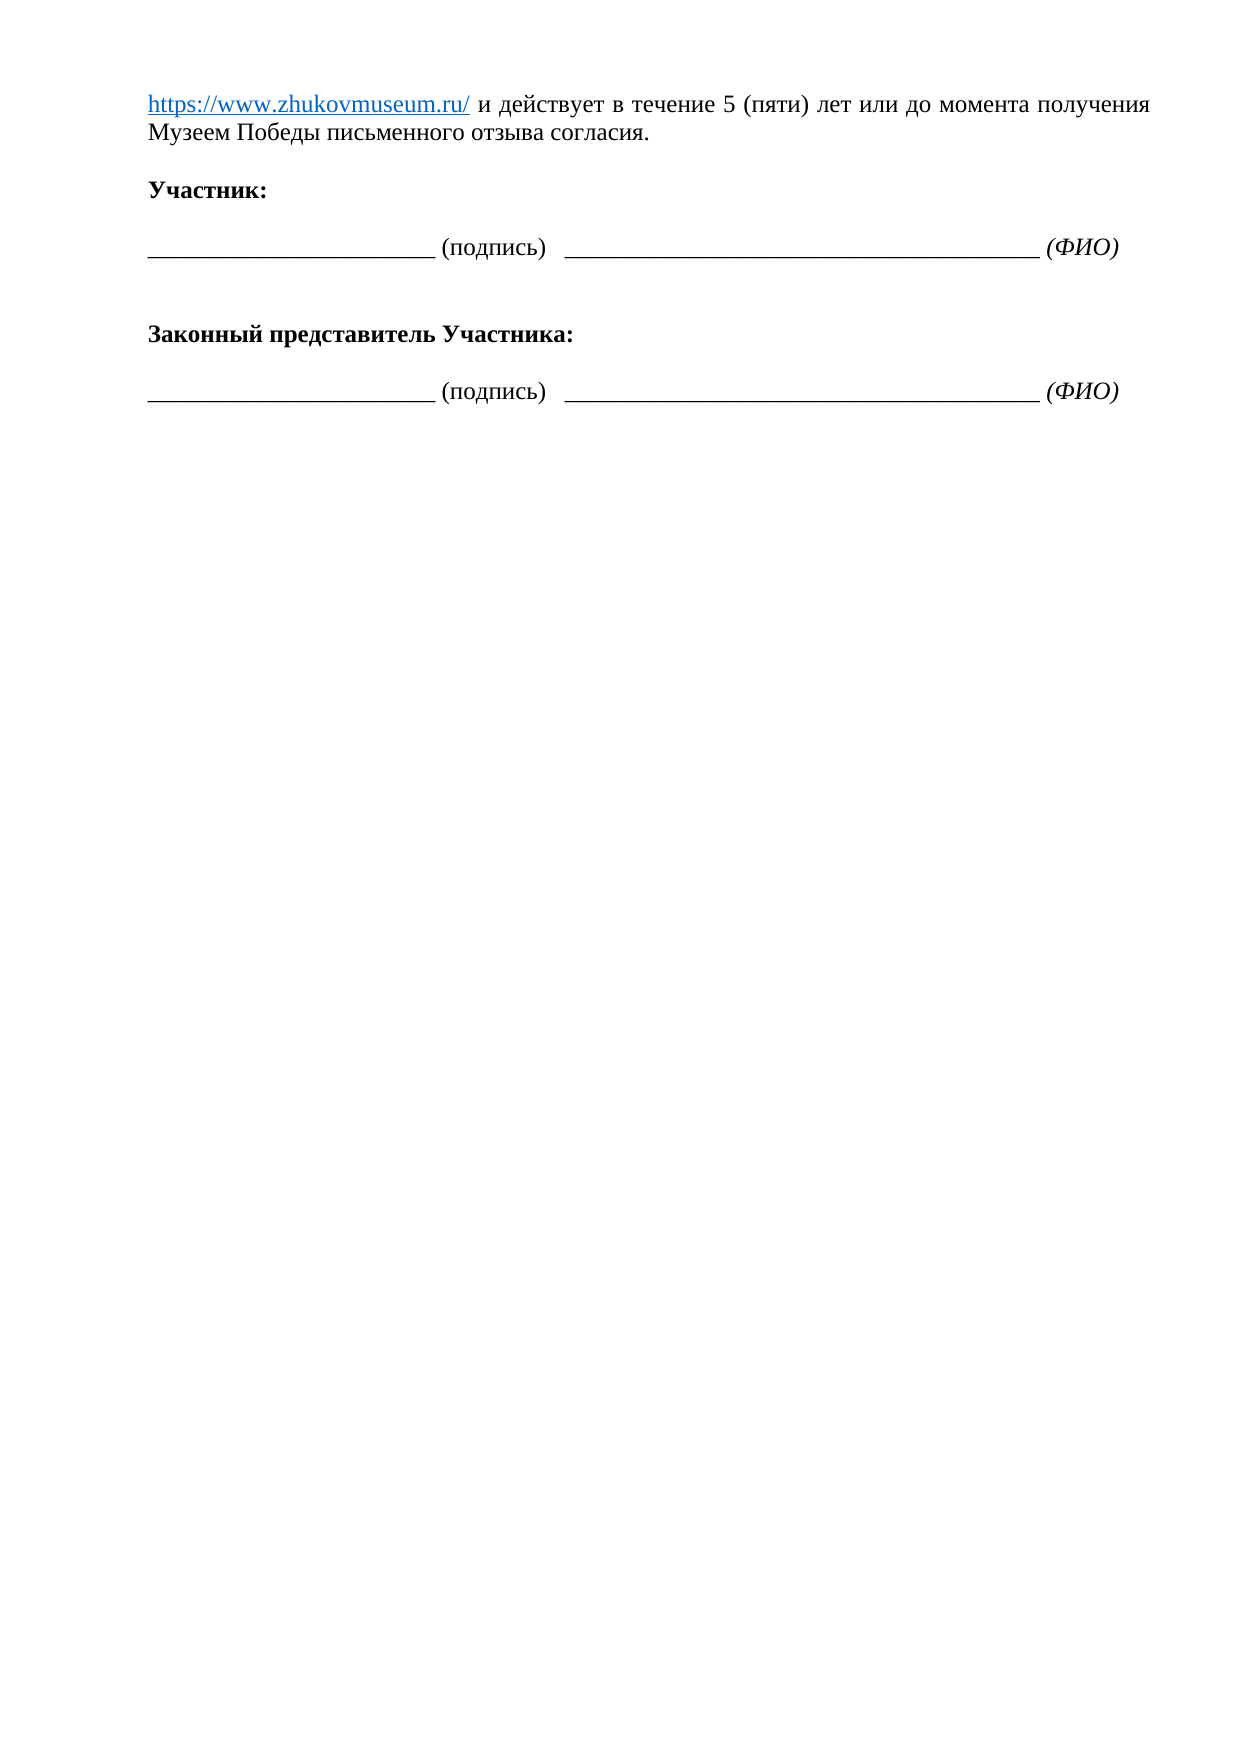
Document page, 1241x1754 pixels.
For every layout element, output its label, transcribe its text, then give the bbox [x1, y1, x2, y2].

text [148, 89, 1152, 146]
text Законный представитель Участника: [148, 319, 1152, 347]
text Участник: [148, 175, 1152, 204]
text _______________________ (подпись) ______________________________________ (ФИО) [148, 376, 1152, 405]
text _______________________ (подпись) ______________________________________ (ФИО) [148, 232, 1152, 261]
